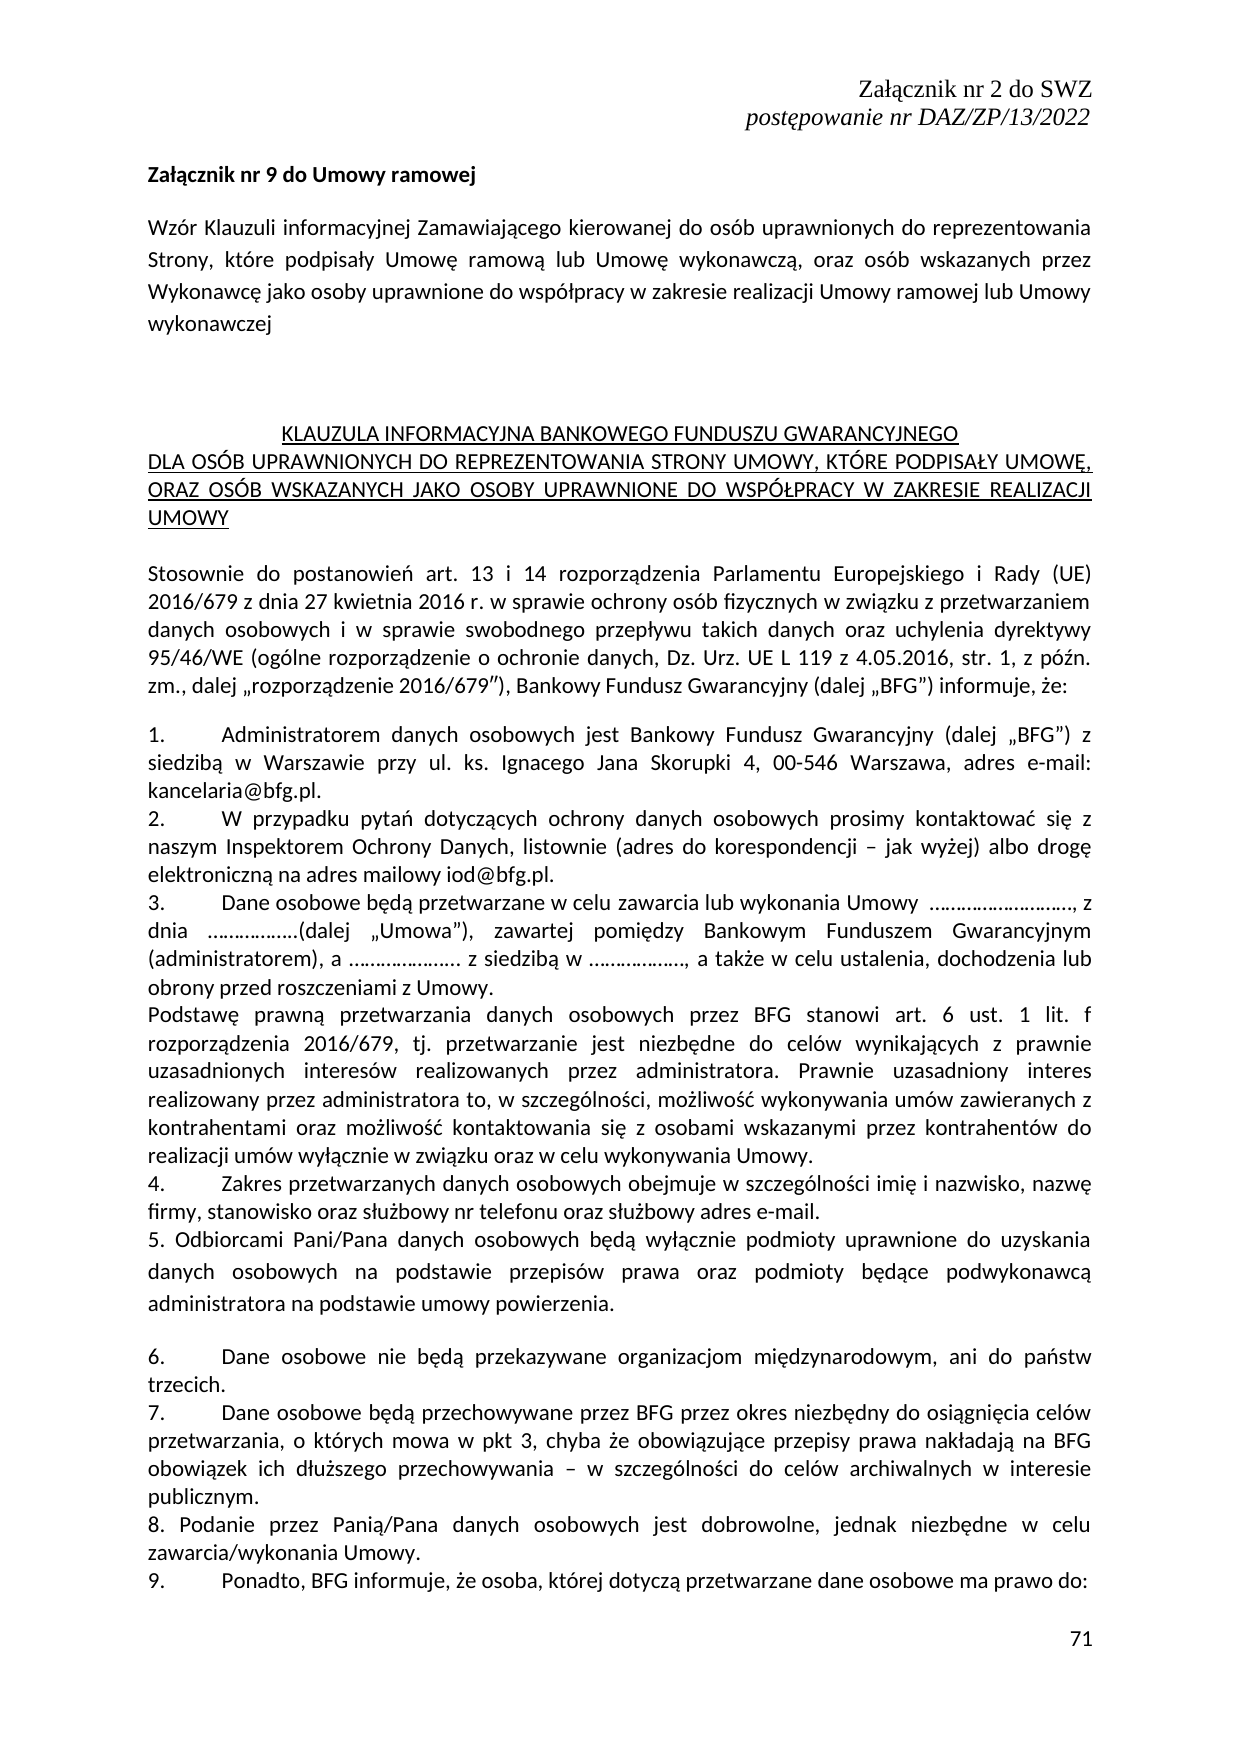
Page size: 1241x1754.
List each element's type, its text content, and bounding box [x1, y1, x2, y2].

text Stosownie do postanowień art. 13 i 14 rozporządzenia Parlamentu Europejskiego i Rady (UE) 2016/679 z dnia 27 kwietnia 2016 r. w sprawie ochrony osób fizycznych w związku z przetwarzaniem danych osobowych i w sprawie swobodnego przepływu takich danych oraz uchylenia dyrektywy 95/46/WE (ogólne rozporządzenie o ochronie danych, Dz. Urz. UE L 119 z 4.05.2016, str. 1, z późn. zm., dalej „rozporządzenie 2016/679″), Bankowy Fundusz Gwarancyjny (dalej „BFG”) informuje, że: [148, 559, 1093, 699]
text DLA OSÓB UPRAWNIONYCH DO REPREZENTOWANIA STRONY UMOWY, KTÓRE PODPISAŁY UMOWĘ, ORAZ OSÓB WSKAZANYCH JAKO OSOBY UPRAWNIONE DO WSPÓŁPRACY W ZAKRESIE REALIZACJI UMOWY [148, 447, 1093, 472]
text 5. Odbiorcami Pani/Pana danych osobowych będą wyłącznie podmioty uprawnione do uzyskania danych osobowych na podstawie przepisów prawa oraz podmioty będące podwykonawcą administratora na podstawie umowy powierzenia. [148, 1225, 1093, 1317]
text 1. Administratorem danych osobowych jest Bankowy Fundusz Gwarancyjny (dalej „BFG”) z siedzibą w Warszawie przy ul. ks. Ignacego Jana Skorupki 4, 00-546 Warszawa, adres e-mail: kancelaria@bfg.pl. [148, 720, 1093, 804]
text 2. W przypadku pytań dotyczących ochrony danych osobowych prosimy kontaktować się z naszym Inspektorem Ochrony Danych, listownie (adres do korespondencji – jak wyżej) albo drogę elektroniczną na adres mailowy iod@bfg.pl. [148, 804, 1093, 888]
text 3. Dane osobowe będą przetwarzane w celu zawarcia lub wykonania Umowy ………………………, z dnia ……………..(dalej „Umowa”), zawartej pomiędzy Bankowym Funduszem Gwarancyjnym (administratorem), a ………………... z siedzibą w ………………, a także w celu ustalenia, dochodzenia lub obrony przed roszczeniami z Umowy. [148, 888, 1093, 1001]
text KLAUZULA INFORMACYJNA BANKOWEGO FUNDUSZU GWARANCYJNEGO [148, 419, 1093, 447]
text Podstawę prawną przetwarzania danych osobowych przez BFG stanowi art. 6 ust. 1 lit. f rozporządzenia 2016/679, tj. przetwarzanie jest niezbędne do celów wynikających z prawnie uzasadnionych interesów realizowanych przez administratora. Prawnie uzasadniony interes realizowany przez administratora to, w szczególności, możliwość wykonywania umów zawieranych z kontrahentami oraz możliwość kontaktowania się z osobami wskazanymi przez kontrahentów do realizacji umów wyłącznie w związku oraz w celu wykonywania Umowy. [148, 1001, 1093, 1169]
text Wzór Klauzuli informacyjnej Zamawiającego kierowanej do osób uprawnionych do reprezentowania Strony, które podpisały Umowę ramową lub Umowę wykonawczą, oraz osób wskazanych przez Wykonawcę jako osoby uprawnione do współpracy w zakresie realizacji Umowy ramowej lub Umowy wykonawczej [148, 213, 1093, 338]
text 4. Zakres przetwarzanych danych osobowych obejmuje w szczególności imię i nazwisko, nazwę firmy, stanowisko oraz służbowy nr telefonu oraz służbowy adres e-mail. [148, 1169, 1093, 1225]
text Załącznik nr 9 do Umowy ramowej [148, 160, 1093, 188]
text 7. Dane osobowe będą przechowywane przez BFG przez okres niezbędny do osiągnięcia celów przetwarzania, o których mowa w pkt 3, chyba że obowiązujące przepisy prawa nakładają na BFG obowiązek ich dłuższego przechowywania – w szczególności do celów archiwalnych w interesie publicznym. [148, 1398, 1093, 1510]
text DLA OSÓB UPRAWNIONYCH DO REPREZENTOWANIA STRONY UMOWY, KTÓRE PODPISAŁY UMOWĘ, ORAZ OSÓB WSKAZANYCH JAKO OSOBY UPRAWNIONE DO WSPÓŁPRACY W ZAKRESIE REALIZACJI UMOWY [148, 473, 1093, 531]
text 6. Dane osobowe nie będą przekazywane organizacjom międzynarodowym, ani do państw trzecich. [148, 1342, 1093, 1398]
text 9. Ponadto, BFG informuje, że osoba, której dotyczą przetwarzane dane osobowe ma prawo do: [148, 1566, 1093, 1594]
text 8. Podanie przez Panią/Pana danych osobowych jest dobrowolne, jednak niezbędne w celu zawarcia/wykonania Umowy. [148, 1510, 1093, 1566]
